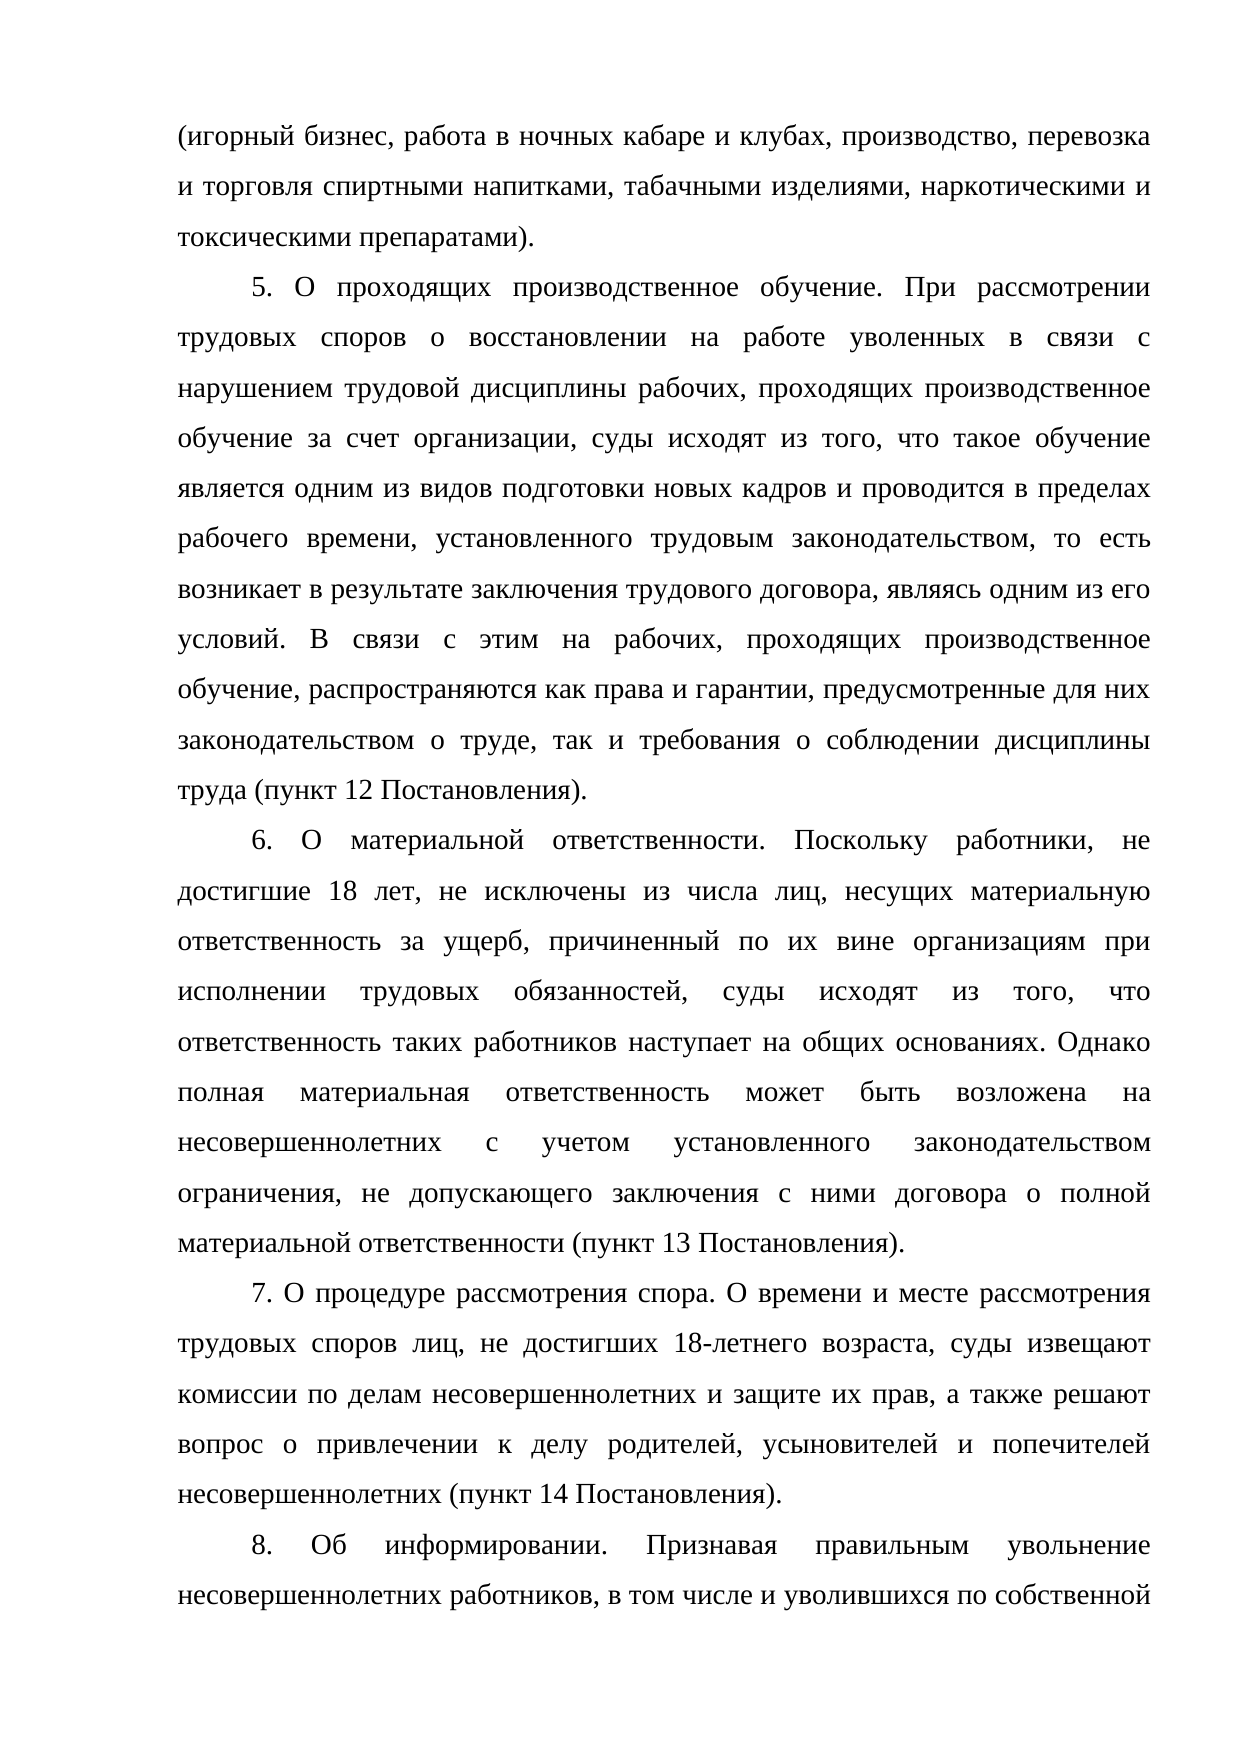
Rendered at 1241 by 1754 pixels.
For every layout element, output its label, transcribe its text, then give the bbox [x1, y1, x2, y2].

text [177, 118, 1152, 252]
text 6. О материальной ответственности. Поскольку работники, не достигшие 18 лет, не исключены из числа лиц, несущих материальную ответственность за ущерб, причиненный по их вине организациям при исполнении трудовых обязанностей, суды исходят из того, что ответственность таких работников наступает на общих основаниях. Однако полная материальная ответственность может быть возложена на несовершеннолетних с учетом установленного законодательством ограничения, не допускающего заключения с ними договора о полной материальной ответственности (пункт 13 Постановления). [177, 822, 1152, 1258]
text 5. О проходящих производственное обучение. При рассмотрении трудовых споров о восстановлении на работе уволенных в связи с нарушением трудовой дисциплины рабочих, проходящих производственное обучение за счет организации, суды исходят из того, что такое обучение является одним из видов подготовки новых кадров и проводится в пределах рабочего времени, установленного трудовым законодательством, то есть возникает в результате заключения трудового договора, являясь одним из его условий. В связи с этим на рабочих, проходящих производственное обучение, распространяются как права и гарантии, предусмотренные для них законодательством о труде, так и требования о соблюдении дисциплины труда (пункт 12 Постановления). [177, 269, 1152, 806]
text 7. О процедуре рассмотрения спора. О времени и месте рассмотрения трудовых споров лиц, не достигших 18-летнего возраста, суды извещают комиссии по делам несовершеннолетних и защите их прав, а также решают вопрос о привлечении к делу родителей, усыновителей и попечителей несовершеннолетних (пункт 14 Постановления). [177, 1275, 1152, 1510]
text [177, 1527, 1152, 1611]
